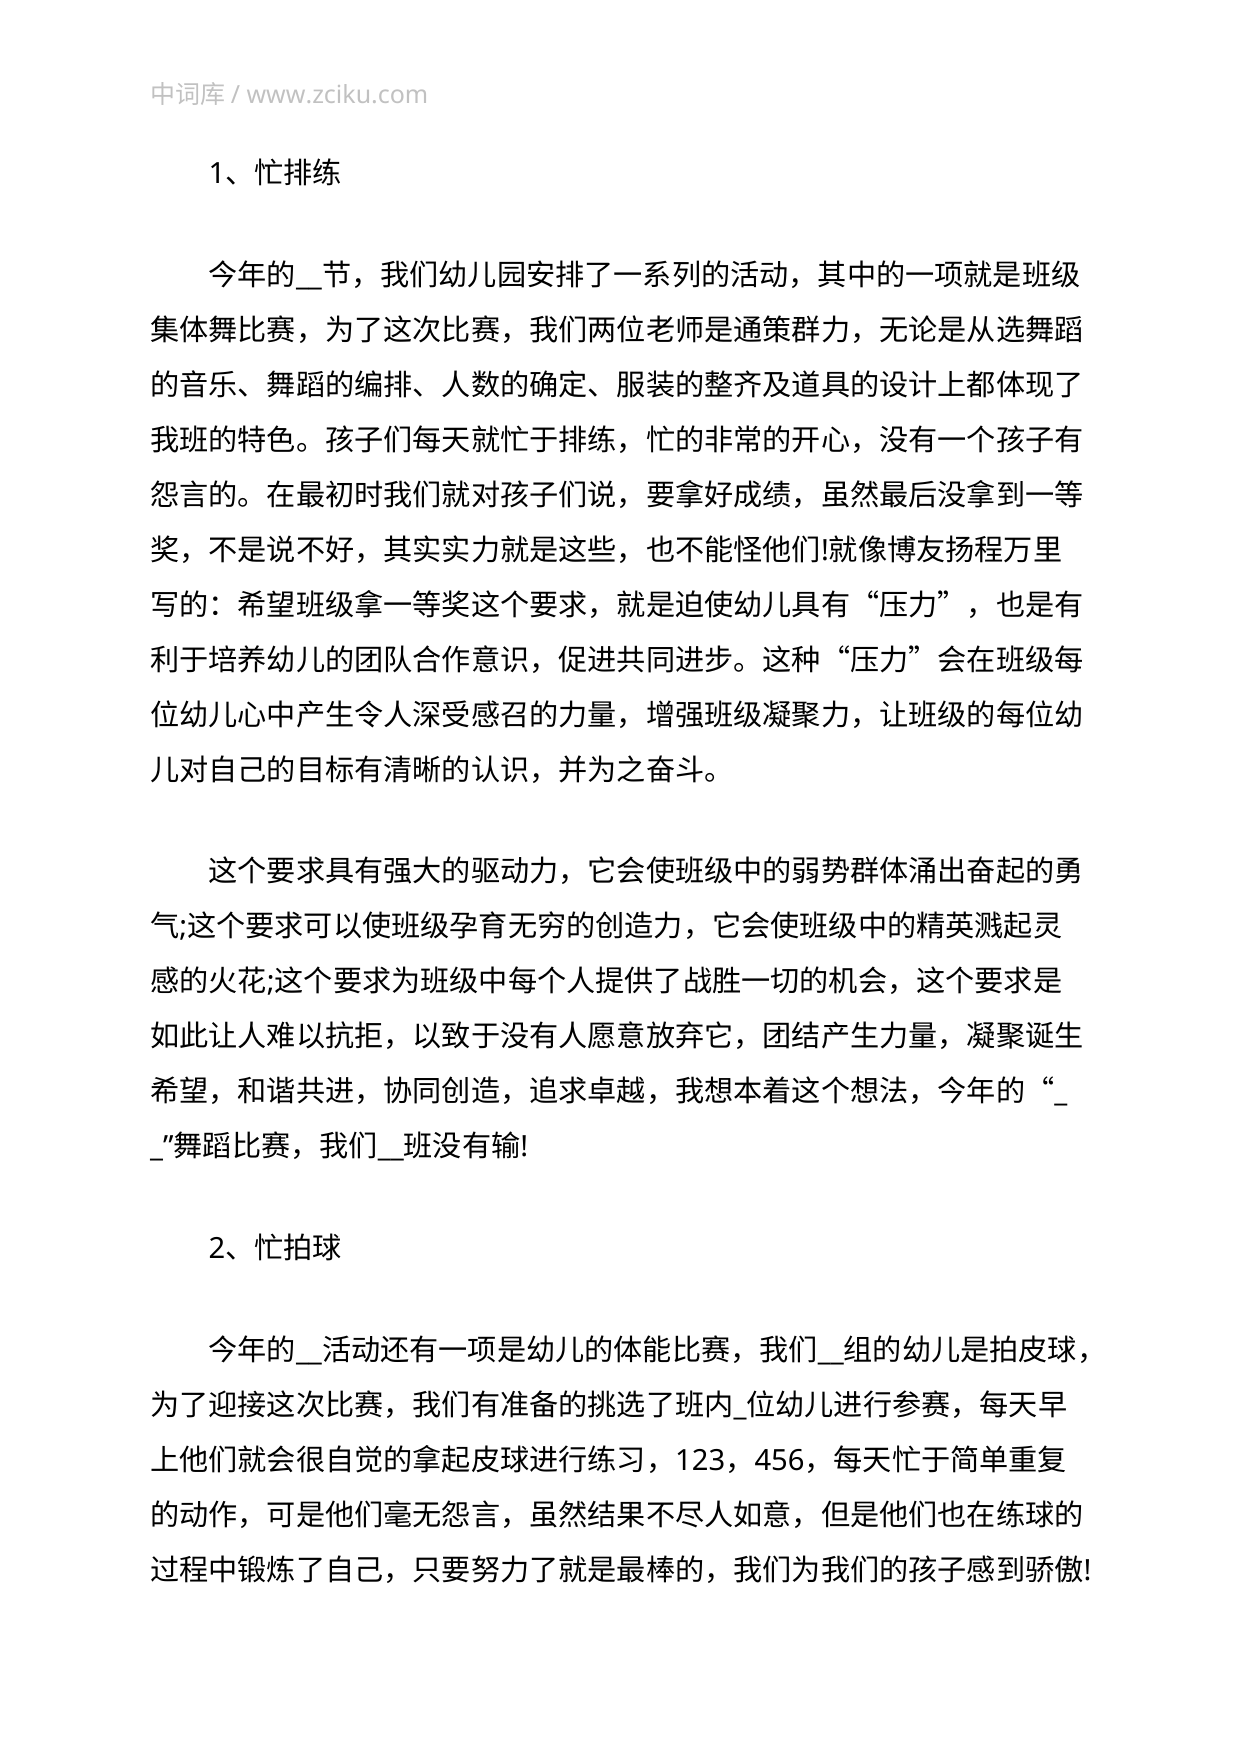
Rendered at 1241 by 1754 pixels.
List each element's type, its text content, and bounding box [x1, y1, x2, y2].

text 1、忙排练 [150, 150, 1090, 192]
text 今年的__活动还有一项是幼儿的体能比赛，我们__组的幼儿是拍皮球，为了迎接这次比赛，我们有准备的挑选了班内_位幼儿进行参赛，每天早上他们就会很自觉的拿起皮球进行练习，123，456，每天忙于简单重复的动作，可是他们毫无怨言，虽然结果不尽人如意，但是他们也在练球的过程中锻炼了自己，只要努力了就是最棒的，我们为我们的孩子感到骄傲! [150, 1327, 1090, 1589]
text 2、忙拍球 [150, 1225, 1090, 1267]
text 今年的__节，我们幼儿园安排了一系列的活动，其中的一项就是班级集体舞比赛，为了这次比赛，我们两位老师是通策群力，无论是从选舞蹈的音乐、舞蹈的编排、人数的确定、服装的整齐及道具的设计上都体现了我班的特色。孩子们每天就忙于排练，忙的非常的开心，没有一个孩子有怨言的。在最初时我们就对孩子们说，要拿好成绩，虽然最后没拿到一等奖，不是说不好，其实实力就是这些，也不能怪他们!就像博友扬程万里写的：希望班级拿一等奖这个要求，就是迫使幼儿具有“压力”，也是有利于培养幼儿的团队合作意识，促进共同进步。这种“压力”会在班级每位幼儿心中产生令人深受感召的力量，增强班级凝聚力，让班级的每位幼儿对自己的目标有清晰的认识，并为之奋斗。 [150, 252, 1090, 788]
text 这个要求具有强大的驱动力，它会使班级中的弱势群体涌出奋起的勇气;这个要求可以使班级孕育无穷的创造力，它会使班级中的精英溅起灵感的火花;这个要求为班级中每个人提供了战胜一切的机会，这个要求是如此让人难以抗拒，以致于没有人愿意放弃它，团结产生力量，凝聚诞生希望，和谐共进，协同创造，追求卓越，我想本着这个想法，今年的“__”舞蹈比赛，我们__班没有输! [150, 848, 1090, 1165]
